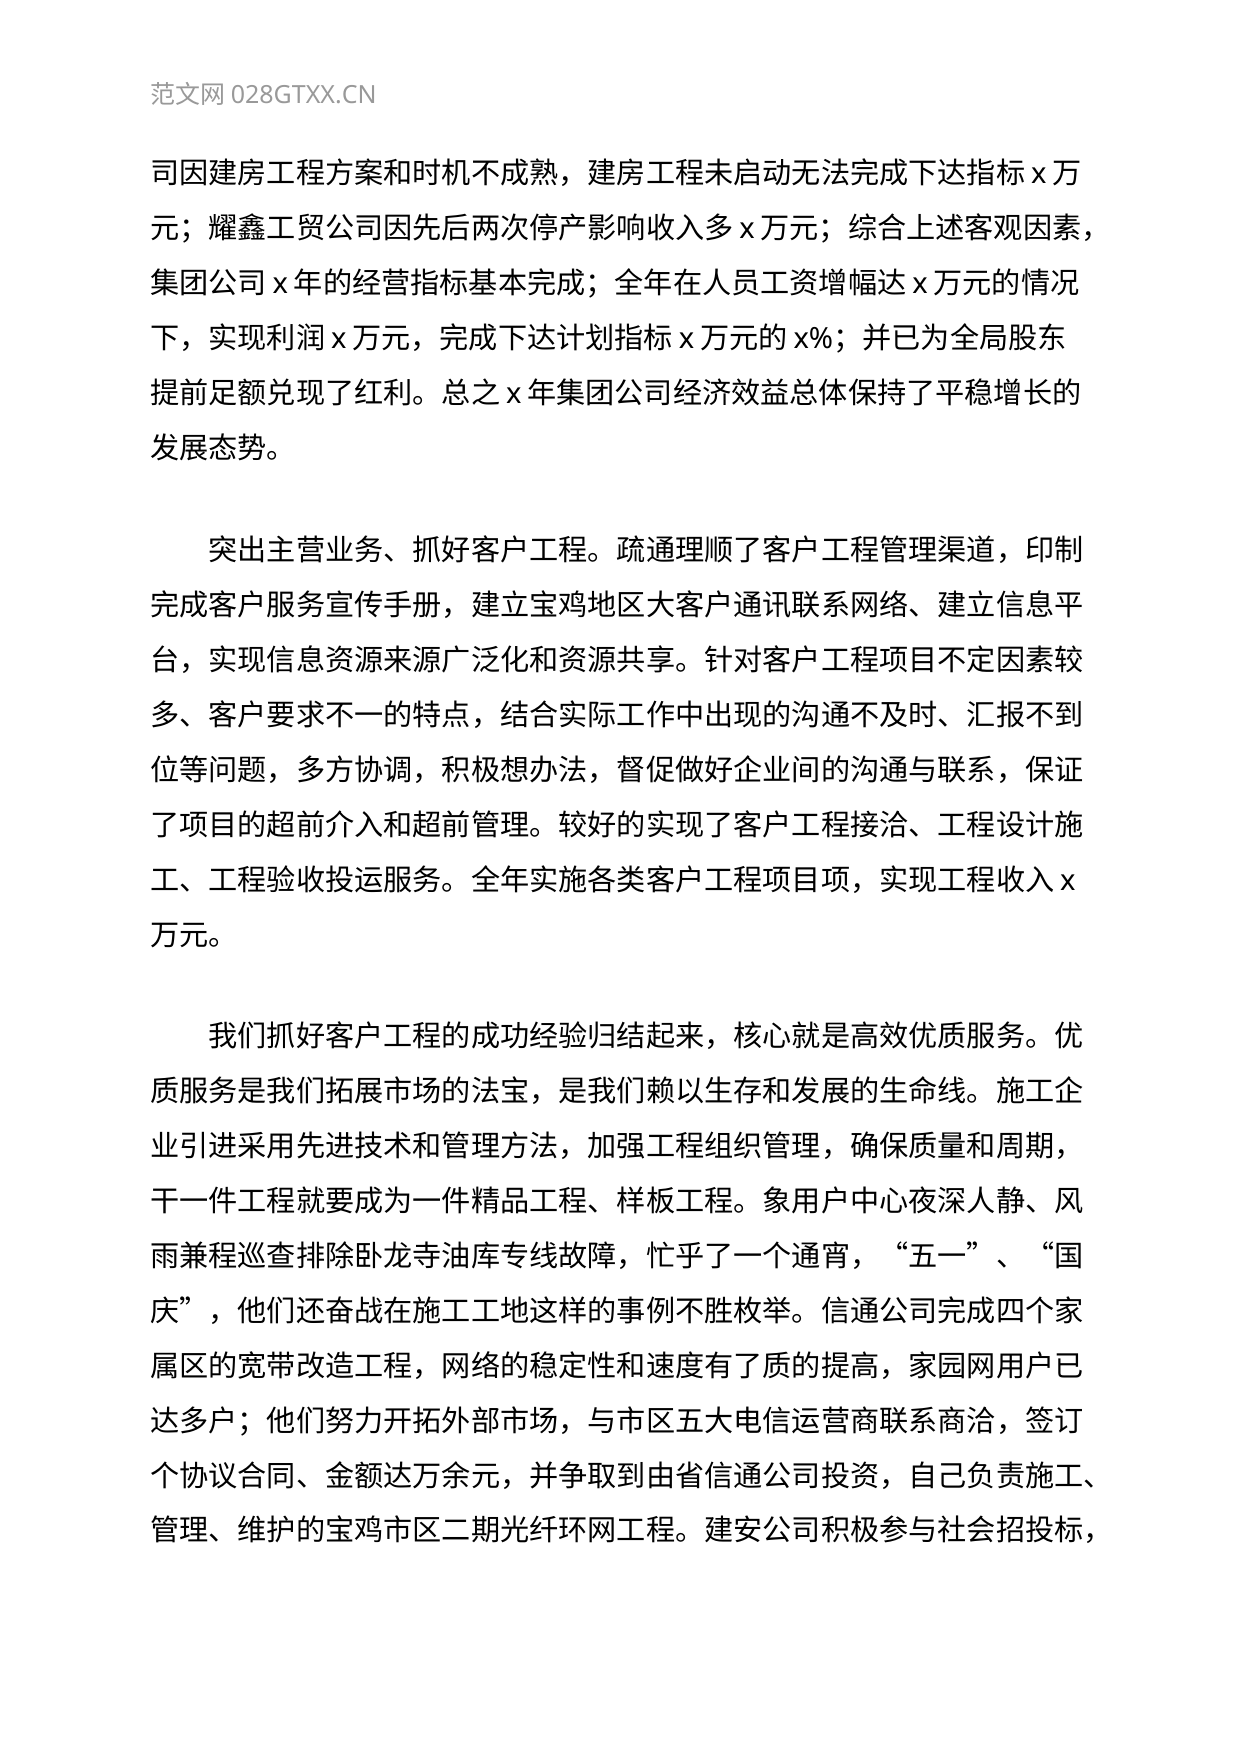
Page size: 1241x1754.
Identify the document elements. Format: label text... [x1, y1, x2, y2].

text 突出主营业务、抓好客户工程。疏通理顺了客户工程管理渠道，印制完成客户服务宣传手册，建立宝鸡地区大客户通讯联系网络、建立信息平台，实现信息资源来源广泛化和资源共享。针对客户工程项目不定因素较多、客户要求不一的特点，结合实际工作中出现的沟通不及时、汇报不到位等问题，多方协调，积极想办法，督促做好企业间的沟通与联系，保证了项目的超前介入和超前管理。较好的实现了客户工程接洽、工程设计施工、工程验收投运服务。全年实施各类客户工程项目项，实现工程收入x万元。 [150, 527, 1090, 953]
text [150, 150, 1090, 467]
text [150, 1013, 1090, 1549]
